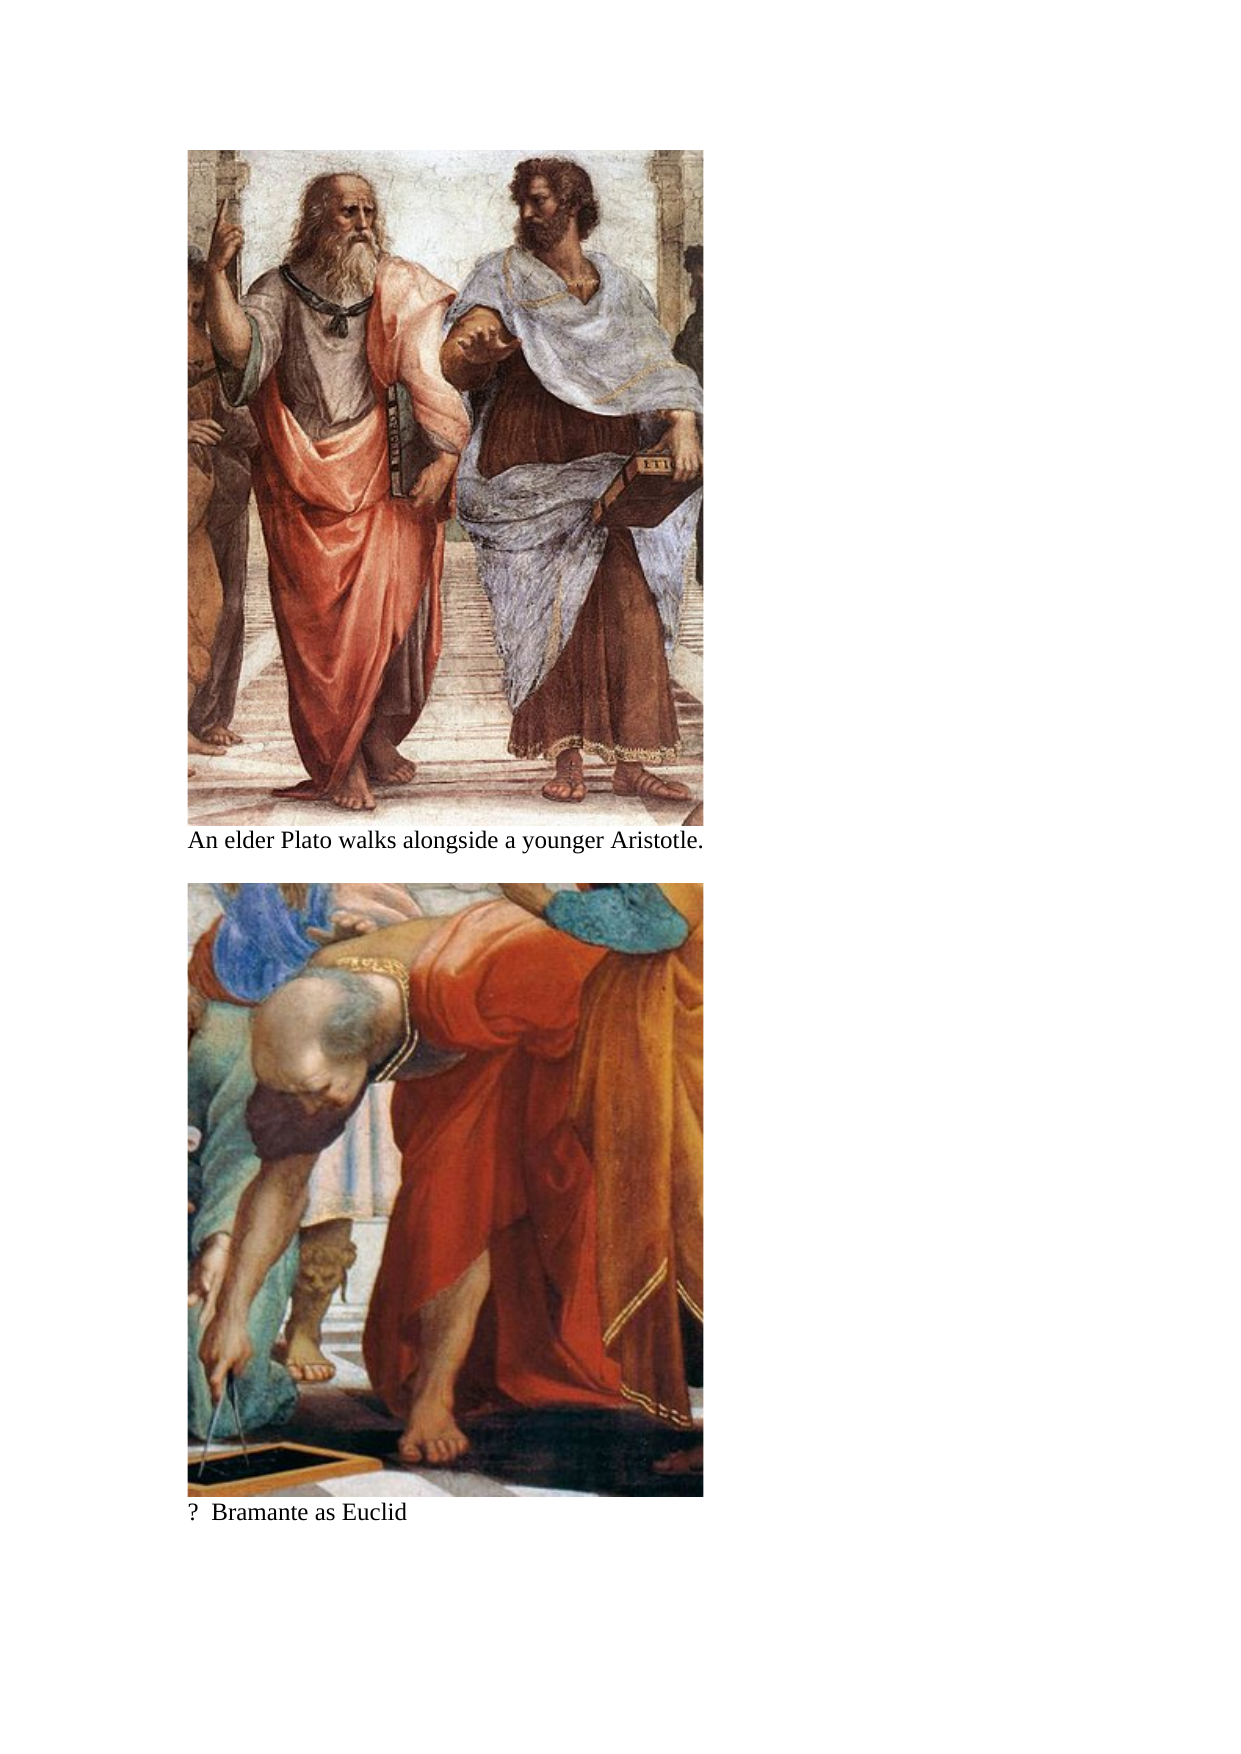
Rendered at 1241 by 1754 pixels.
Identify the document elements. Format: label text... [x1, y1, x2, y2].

picture [187, 150, 704, 826]
text ? Bramante as Euclid [187, 1497, 1053, 1526]
text An elder Plato walks alongside a younger Aristotle. [187, 826, 1053, 854]
picture [187, 883, 704, 1497]
